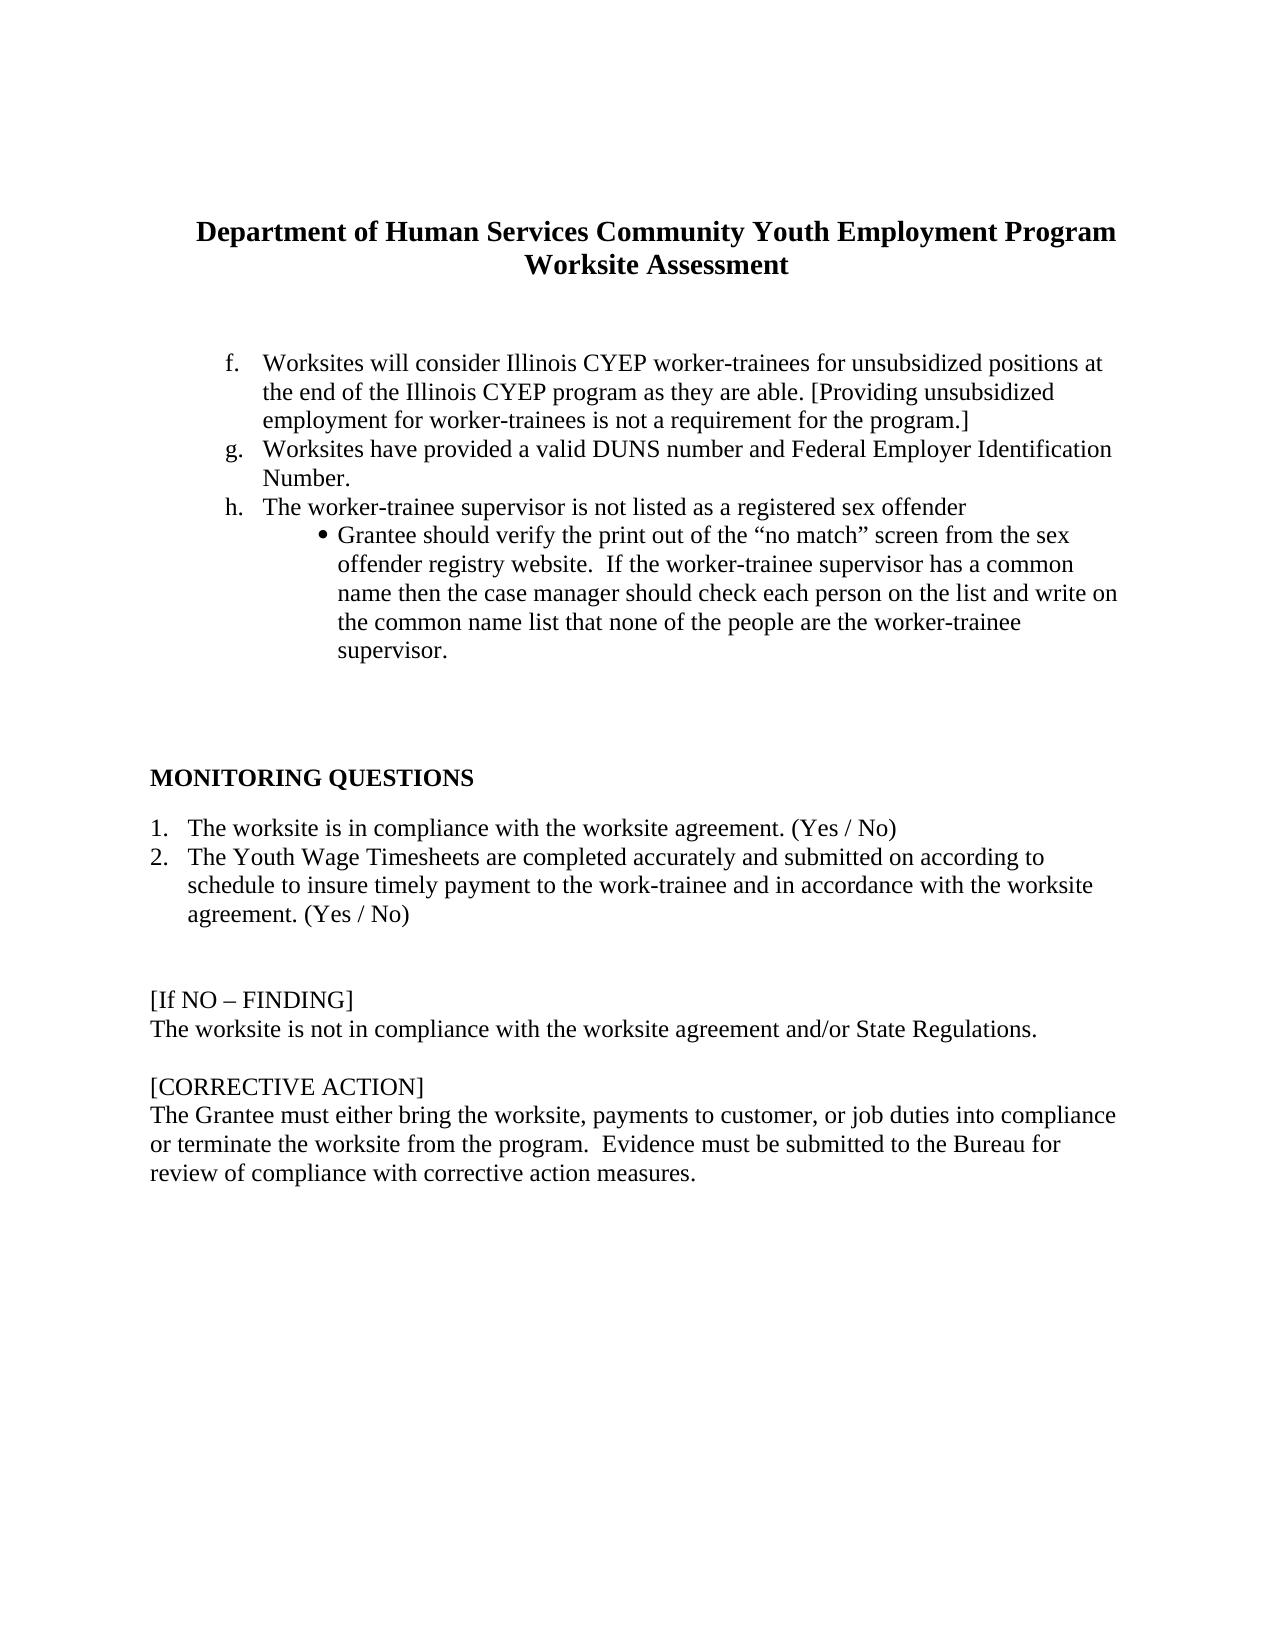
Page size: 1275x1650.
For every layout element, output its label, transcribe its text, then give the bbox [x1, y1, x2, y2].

list Department of Human Services Community Youth Employment Program [187, 214, 1125, 247]
list Grantee should verify the print out of the “no match” screen from the sex offender registry website. If the worker-trainee supervisor has a common name then the case manager should check each person on the list and write on the common name list that none of the people are the worker-trainee supervisor. [319, 521, 1125, 664]
text MONITORING QUESTIONS [150, 763, 1125, 792]
list The Grantee must either bring the worksite, payments to customer, or job duties into compliance or terminate the worksite from the program. Evidence must be submitted to the Bureau for review of compliance with corrective action measures. [150, 1101, 1125, 1187]
list Worksites will consider Illinois CYEP worker-trainees for unsubsidized positions at the end of the Illinois CYEP program as they are able. [Providing unsubsidized employment for worker-trainees is not a requirement for the program.] [225, 348, 1125, 434]
list [CORRECTIVE ACTION] [150, 1072, 1125, 1101]
list The worker-trainee supervisor is not listed as a registered sex offender [225, 492, 1125, 521]
list Worksites have provided a valid DUNS number and Federal Employer Identification Number. [225, 434, 1125, 492]
list The Youth Wage Timesheets are completed accurately and submitted on according to schedule to insure timely payment to the work-trainee and in accordance with the worksite agreement. (Yes / No) [150, 842, 1125, 928]
list [If NO – FINDING] [150, 986, 1125, 1014]
list The worksite is in compliance with the worksite agreement. (Yes / No) [150, 813, 1125, 842]
list The worksite is not in compliance with the worksite agreement and/or State Regulations. [150, 1014, 1125, 1043]
list Worksite Assessment [187, 247, 1125, 281]
